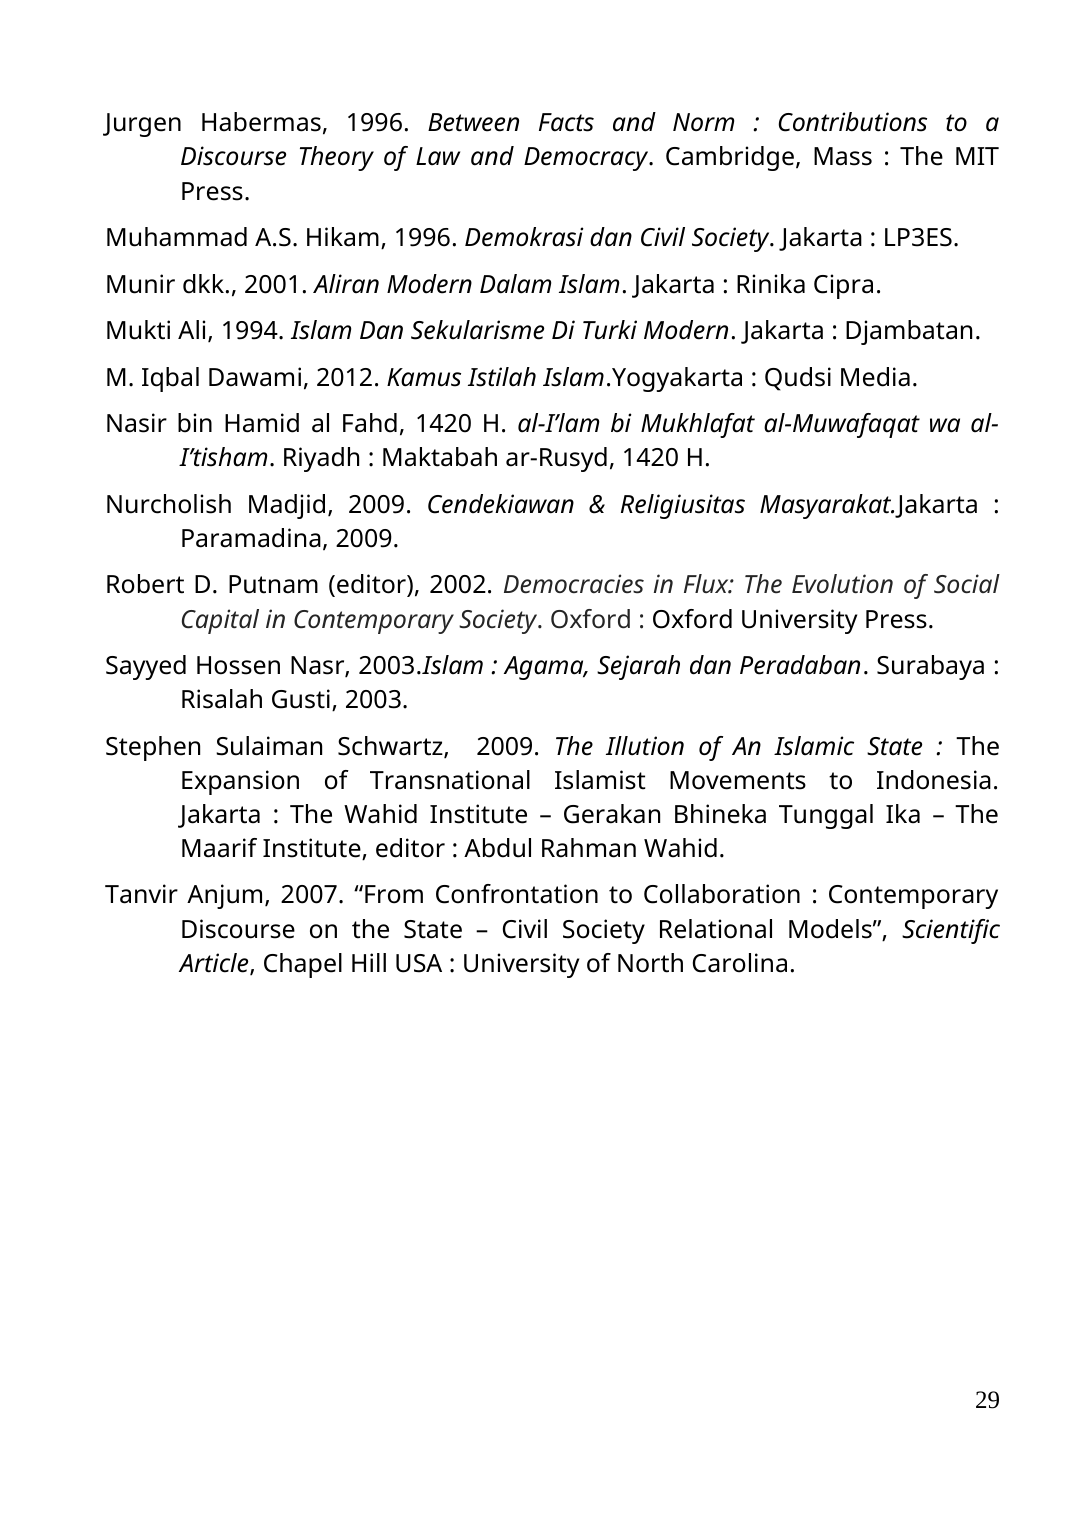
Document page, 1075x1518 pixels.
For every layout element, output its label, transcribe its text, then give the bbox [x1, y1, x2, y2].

text Muhammad A.S. Hikam, 1996. Demokrasi dan Civil Society. Jakarta : LP3ES. [105, 220, 1000, 254]
text Jurgen Habermas, 1996. Between Facts and Norm : Contributions to a Discourse Theory of Law and Democracy. Cambridge, Mass : The MIT Press. [105, 105, 1000, 207]
text Sayyed Hossen Nasr, 2003.Islam : Agama, Sejarah dan Peradaban. Surabaya : Risalah Gusti, 2003. [105, 648, 1000, 716]
text Nasir bin Hamid al Fahd, 1420 H. al-I’lam bi Mukhlafat al-Muwafaqat wa al-I’tisham. Riyadh : Maktabah ar-Rusyd, 1420 H. [105, 406, 1000, 474]
text Tanvir Anjum, 2007. “From Confrontation to Collaboration : Contemporary Discourse on the State – Civil Society Relational Models”, Scientific Article, Chapel Hill USA : University of North Carolina. [105, 877, 1000, 979]
text Munir dkk., 2001. Aliran Modern Dalam Islam. Jakarta : Rinika Cipra. [105, 266, 1000, 300]
text Nurcholish Madjid, 2009. Cendekiawan & Religiusitas Masyarakat.Jakarta : Paramadina, 2009. [105, 487, 1000, 555]
text Stephen Sulaiman Schwartz, 2009. The Illution of An Islamic State : The Expansion of Transnational Islamist Movements to Indonesia. Jakarta : The Wahid Institute – Gerakan Bhineka Tunggal Ika – The Maarif Institute, editor : Abdul Rahman Wahid. [105, 728, 1000, 865]
text M. Iqbal Dawami, 2012. Kamus Istilah Islam.Yogyakarta : Qudsi Media. [105, 359, 1000, 393]
text Robert D. Putnam (editor), 2002. Democracies in Flux: The Evolution of Social Capital in Contemporary Society. Oxford : Oxford University Press. [105, 567, 1000, 635]
text Mukti Ali, 1994. Islam Dan Sekularisme Di Turki Modern. Jakarta : Djambatan. [105, 313, 1000, 347]
